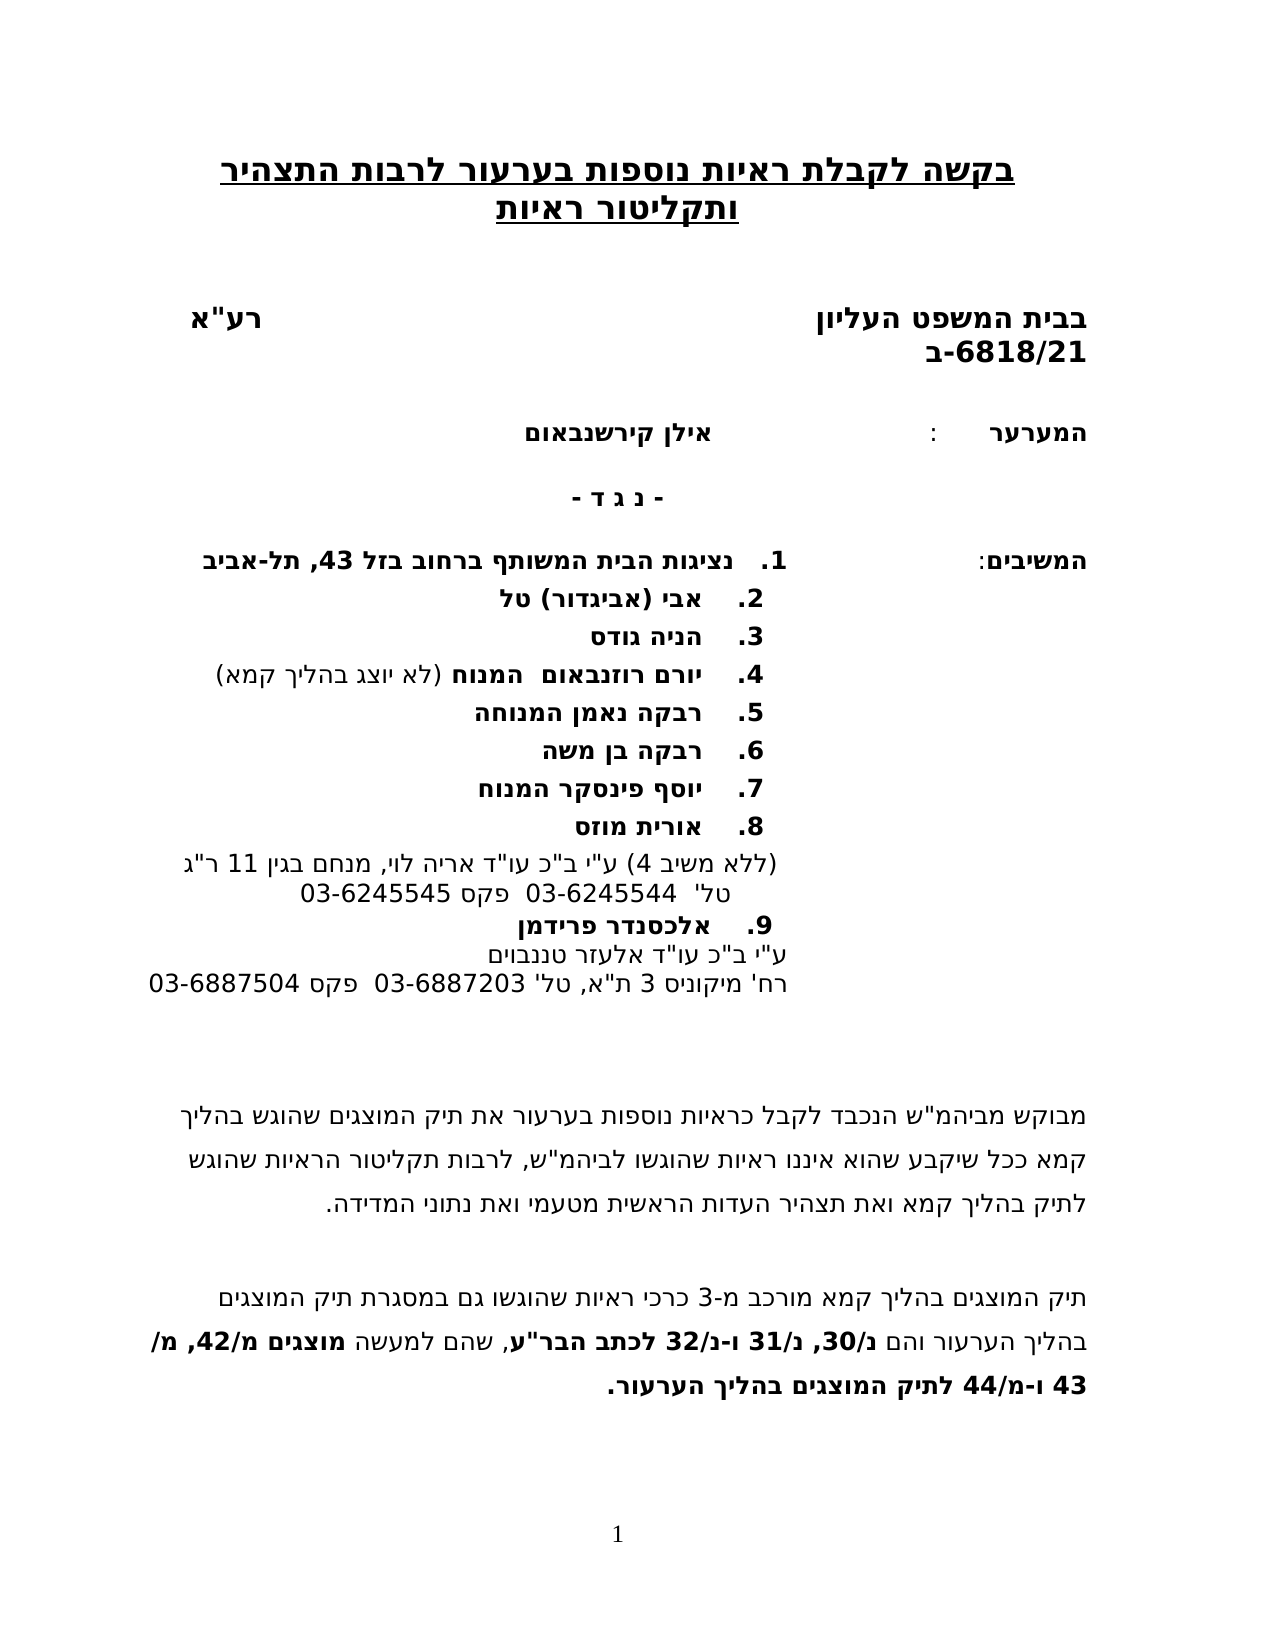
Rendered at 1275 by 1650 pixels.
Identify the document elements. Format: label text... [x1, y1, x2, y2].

text - נ ג ד - [148, 480, 1087, 512]
text המשיבים: 1. נציגות הבית המשותף ברחוב בזל 43, תל-אביב [148, 546, 1087, 576]
text 6. רבקה בן משה [148, 736, 825, 765]
text בקשה לקבלת ראיות נוספות בערעור לרבות התצהיר ותקליטור ראיות [148, 150, 1087, 228]
text 4. יורם רוזנבאום המנוח (לא יוצג בהליך קמא) [148, 660, 825, 689]
text רח' מיקוניס 3 ת"א, טל' 03-6887203 פקס 03-6887504 [148, 970, 863, 999]
text 3. הניה גודס [148, 622, 825, 651]
text 9. אלכסנדר פרידמן [148, 908, 825, 941]
text (ללא משיב 4) ע"י ב"כ עו"ד אריה לוי, מנחם בגין 11 ר"ג [148, 850, 825, 879]
text תיק המוצגים בהליך קמא מורכב מ-3 כרכי ראיות שהוגשו גם במסגרת תיק המוצגים בהליך הערעור והם נ/30, נ/31 ו-נ/32 לכתב הבר"ע, שהם למעשה מוצגים מ/42, מ/43 ו-מ/44 לתיק המוצגים בהליך הערעור. [148, 1284, 1087, 1400]
text מבוקש מביהמ"ש הנכבד לקבל כראיות נוספות בערעור את תיק המוצגים שהוגש בהליך קמא ככל שיקבע שהוא איננו ראיות שהוגשו לביהמ"ש, לרבות תקליטור הראיות שהוגש לתיק בהליך קמא ואת תצהיר העדות הראשית מטעמי ואת נתוני המדידה. [148, 1101, 1087, 1218]
text 2. אבי (אביגדור) טל [148, 584, 825, 613]
text המערער : אילן קירשנבאום [192, 415, 1087, 447]
text ע"י ב"כ עו"ד אלעזר טננבוים [148, 941, 788, 970]
text טל'‏ 03-6245544 ‏פקס 03-6245545‏ [148, 879, 937, 908]
text 5. רבקה נאמן המנוחה [148, 698, 825, 727]
text 7. יוסף פינסקר המנוח [148, 774, 825, 803]
text בבית המשפט העליון רע"א 6818/21-ב [148, 301, 1087, 369]
text 8. אורית מוזס [148, 812, 825, 841]
